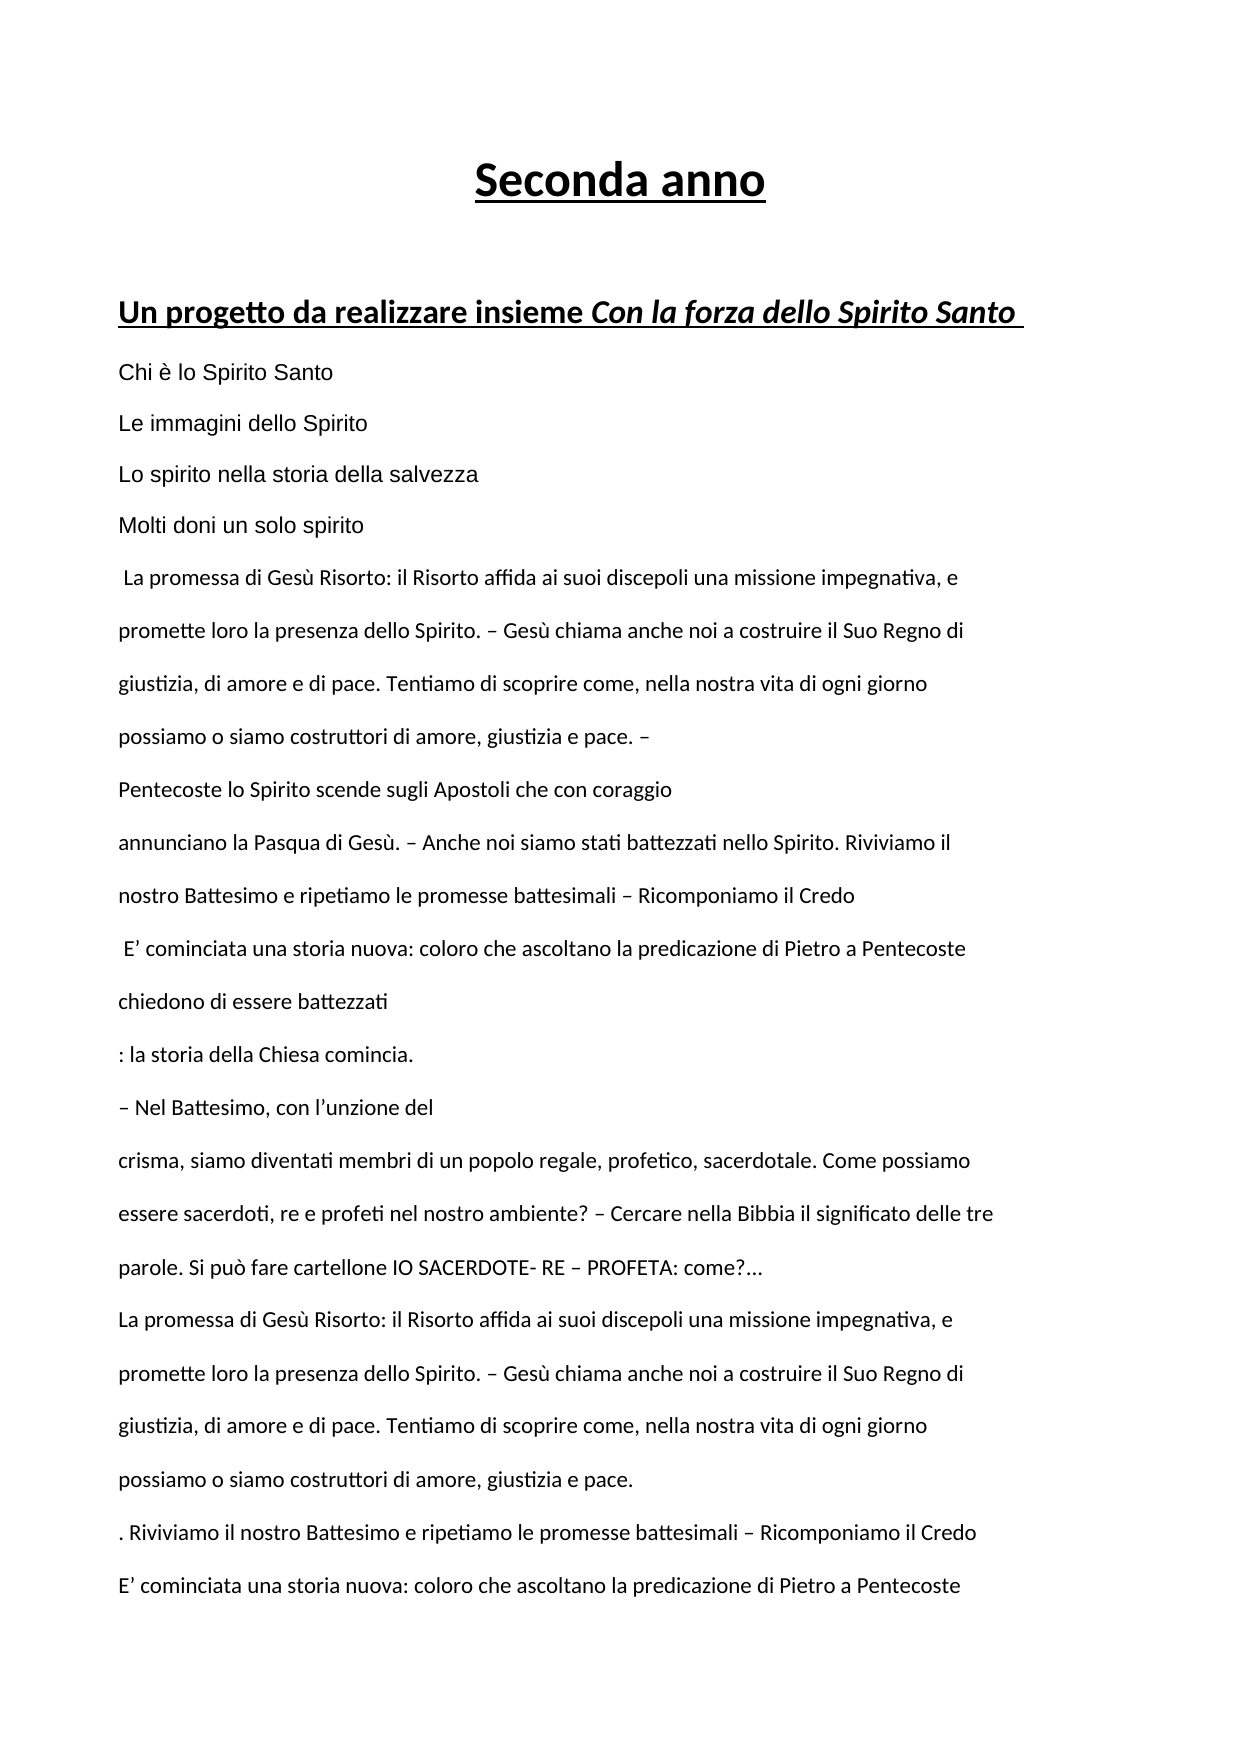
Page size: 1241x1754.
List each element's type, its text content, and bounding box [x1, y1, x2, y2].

text annunciano la Pasqua di Gesù. – Anche noi siamo stati battezzati nello Spirito. Riviviamo il [118, 828, 1122, 856]
text Un progetto da realizzare insieme Con la forza dello Spirito Santo [118, 292, 1122, 332]
text possiamo o siamo costruttori di amore, giustizia e pace. – [118, 722, 1122, 750]
text Pentecoste lo Spirito scende sugli Apostoli che con coraggio [118, 775, 1122, 803]
text crisma, siamo diventati membri di un popolo regale, profetico, sacerdotale. Come possiamo [118, 1147, 1122, 1174]
text promette loro la presenza dello Spirito. – Gesù chiama anche noi a costruire il Suo Regno di [118, 1359, 1122, 1387]
text La promessa di Gesù Risorto: il Risorto affida ai suoi discepoli una missione impegnativa, e [118, 1306, 1122, 1334]
text essere sacerdoti, re e profeti nel nostro ambiente? – Cercare nella Bibbia il significato delle tre [118, 1199, 1122, 1228]
text promette loro la presenza dello Spirito. – Gesù chiama anche noi a costruire il Suo Regno di [118, 616, 1122, 644]
text E’ cominciata una storia nuova: coloro che ascoltano la predicazione di Pietro a Pentecoste [118, 934, 1122, 962]
text La promessa di Gesù Risorto: il Risorto affida ai suoi discepoli una missione impegnativa, e [118, 563, 1122, 591]
text : la storia della Chiesa comincia. [118, 1041, 1122, 1068]
text possiamo o siamo costruttori di amore, giustizia e pace. [118, 1465, 1122, 1493]
text Le immagini dello Spirito [118, 410, 1122, 437]
text giustizia, di amore e di pace. Tentiamo di scoprire come, nella nostra vita di ogni giorno [118, 1412, 1122, 1440]
text Lo spirito nella storia della salvezza [118, 461, 1122, 488]
text . Riviviamo il nostro Battesimo e ripetiamo le promesse battesimali – Ricomponiamo il Credo [118, 1518, 1122, 1546]
text nostro Battesimo e ripetiamo le promesse battesimali – Ricomponiamo il Credo [118, 881, 1122, 909]
text parole. Si può fare cartellone IO SACERDOTE- RE – PROFETA: come?... [118, 1253, 1122, 1281]
text chiedono di essere battezzati [118, 987, 1122, 1016]
text – Nel Battesimo, con l’unzione del [118, 1093, 1122, 1122]
text giustizia, di amore e di pace. Tentiamo di scoprire come, nella nostra vita di ogni giorno [118, 669, 1122, 697]
text E’ cominciata una storia nuova: coloro che ascoltano la predicazione di Pietro a Pentecoste [118, 1571, 1122, 1599]
text Seconda anno [118, 148, 1122, 209]
text Molti doni un solo spirito [118, 512, 1122, 539]
text Chi è lo Spirito Santo [118, 359, 1122, 386]
